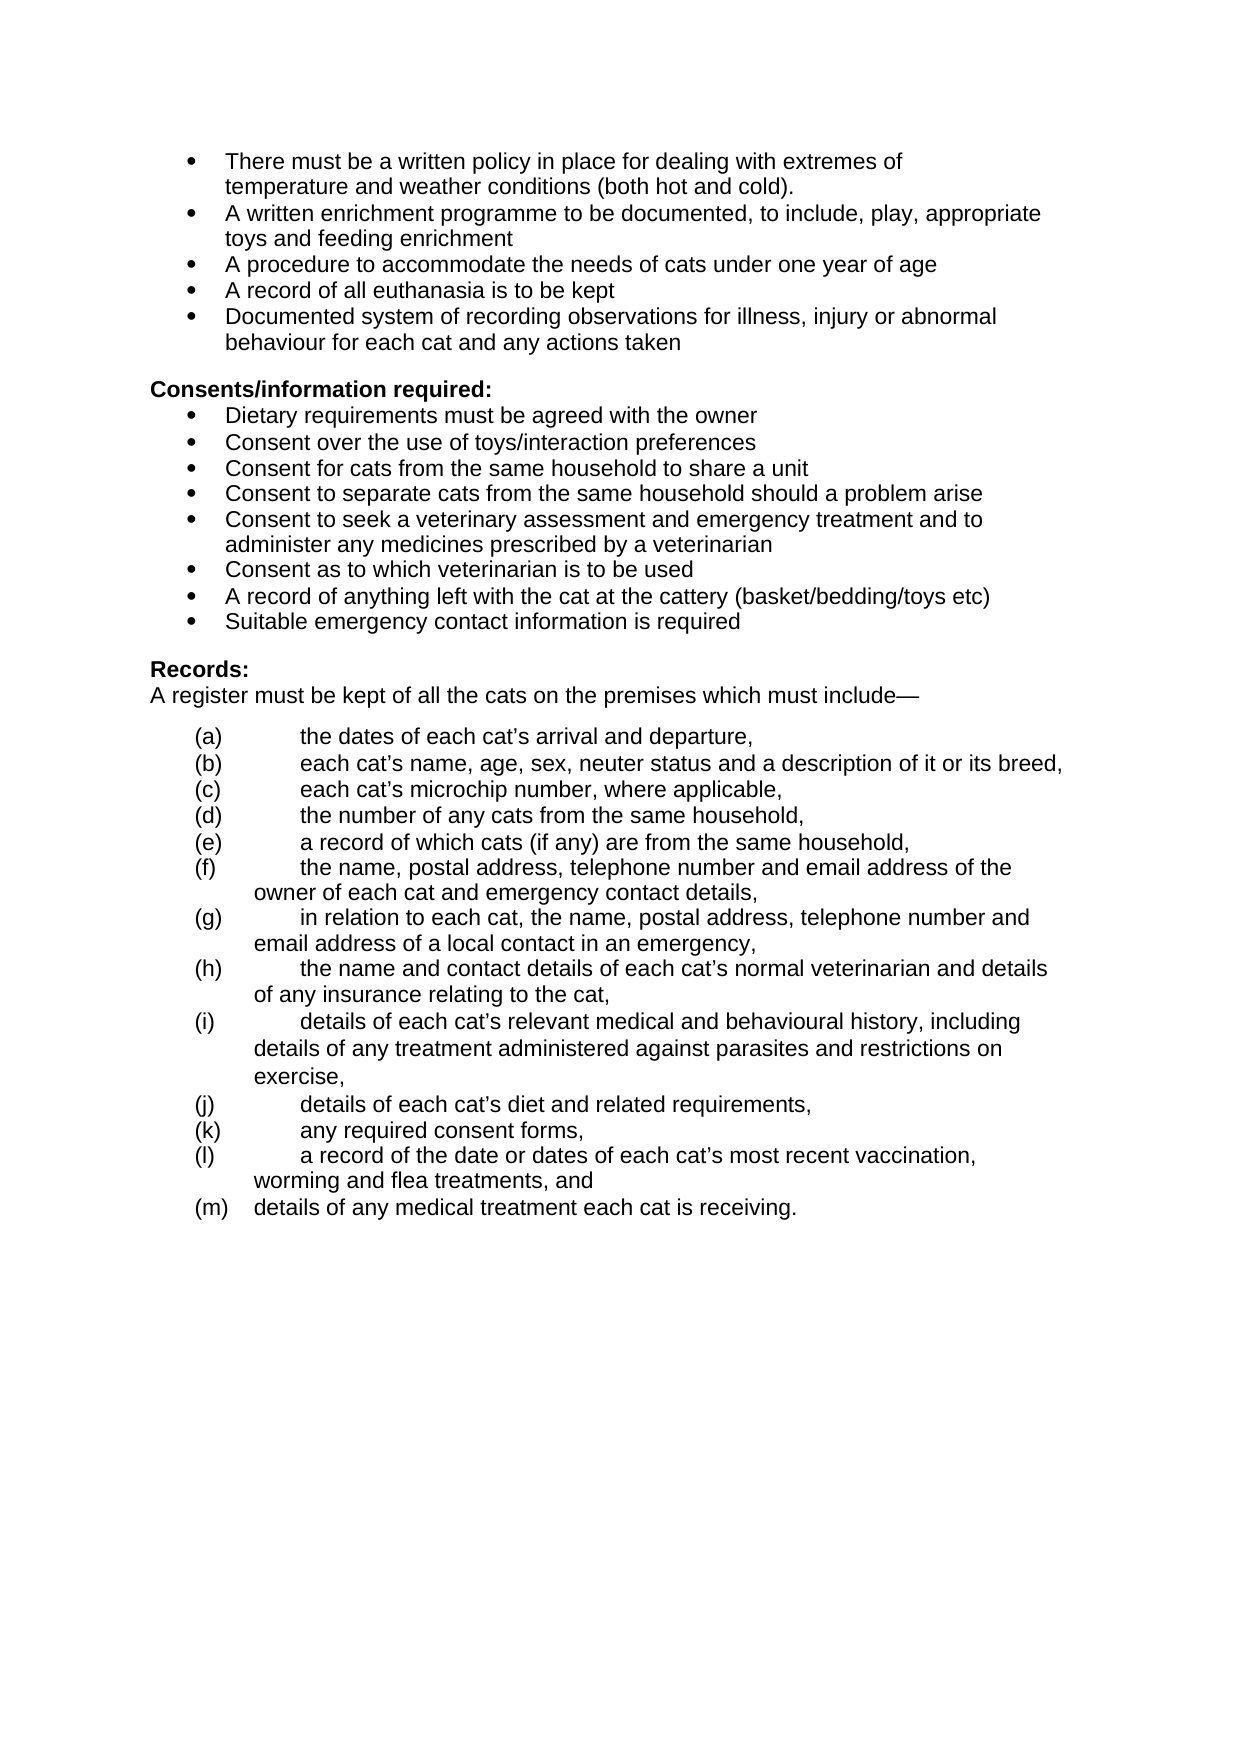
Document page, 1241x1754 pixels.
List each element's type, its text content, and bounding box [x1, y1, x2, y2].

list A record of anything left with the cat at the cattery (basket/bedding/toys etc) [187, 583, 1090, 609]
list Consent to separate cats from the same household should a problem arise [187, 481, 1090, 507]
list a record of which cats (if any) are from the same household, [194, 829, 1090, 855]
list each cat’s name, age, sex, neuter status and a description of it or its breed, [194, 750, 1090, 776]
list A procedure to accommodate the needs of cats under one year of age [187, 252, 1090, 277]
list details of any medical treatment each cat is receiving. [194, 1194, 1090, 1220]
list each cat’s microchip number, where applicable, [194, 776, 1090, 802]
list the name, postal address, telephone number and email address of the owner of each cat and emergency contact details, [194, 855, 1071, 906]
list Consent over the use of toys/interaction preferences [187, 429, 1090, 455]
list any required consent forms, [194, 1117, 1090, 1143]
list A record of all euthanasia is to be kept [187, 277, 1090, 304]
list in relation to each cat, the name, postal address, telephone number and email address of a local contact in an emergency, [194, 906, 1087, 956]
list Documented system of recording observations for illness, injury or abnormal behaviour for each cat and any actions taken [187, 304, 1090, 355]
text A register must be kept of all the cats on the premises which must include— [150, 682, 1090, 709]
list the number of any cats from the same household, [194, 802, 1090, 829]
list a record of the date or dates of each cat’s most recent vaccination, worming and flea treatments, and [194, 1143, 1056, 1194]
list Consent to seek a veterinary assessment and emergency treatment and to administer any medicines prescribed by a veterinarian [187, 507, 989, 557]
list Consent for cats from the same household to share a unit [187, 455, 1090, 481]
list A written enrichment programme to be documented, to include, play, appropriate toys and feeding enrichment [187, 202, 1042, 252]
text Records: [150, 656, 1090, 682]
list There must be a written policy in place for dealing with extremes of temperature and weather conditions (both hot and cold). [187, 150, 994, 199]
list details of each cat’s diet and related requirements, [194, 1091, 1090, 1117]
list details of each cat’s relevant medical and behavioural history, including details of any treatment administered against parasites and restrictions on exercise, [194, 1008, 1081, 1089]
list Dietary requirements must be agreed with the owner [187, 402, 1090, 429]
list Consent as to which veterinarian is to be used [187, 557, 1090, 583]
list the name and contact details of each cat’s normal veterinarian and details of any insurance relating to the cat, [194, 956, 1069, 1008]
text Consents/information required: [150, 376, 1090, 402]
list Suitable emergency contact information is required [187, 609, 1090, 635]
list the dates of each cat’s arrival and departure, [194, 723, 1090, 750]
